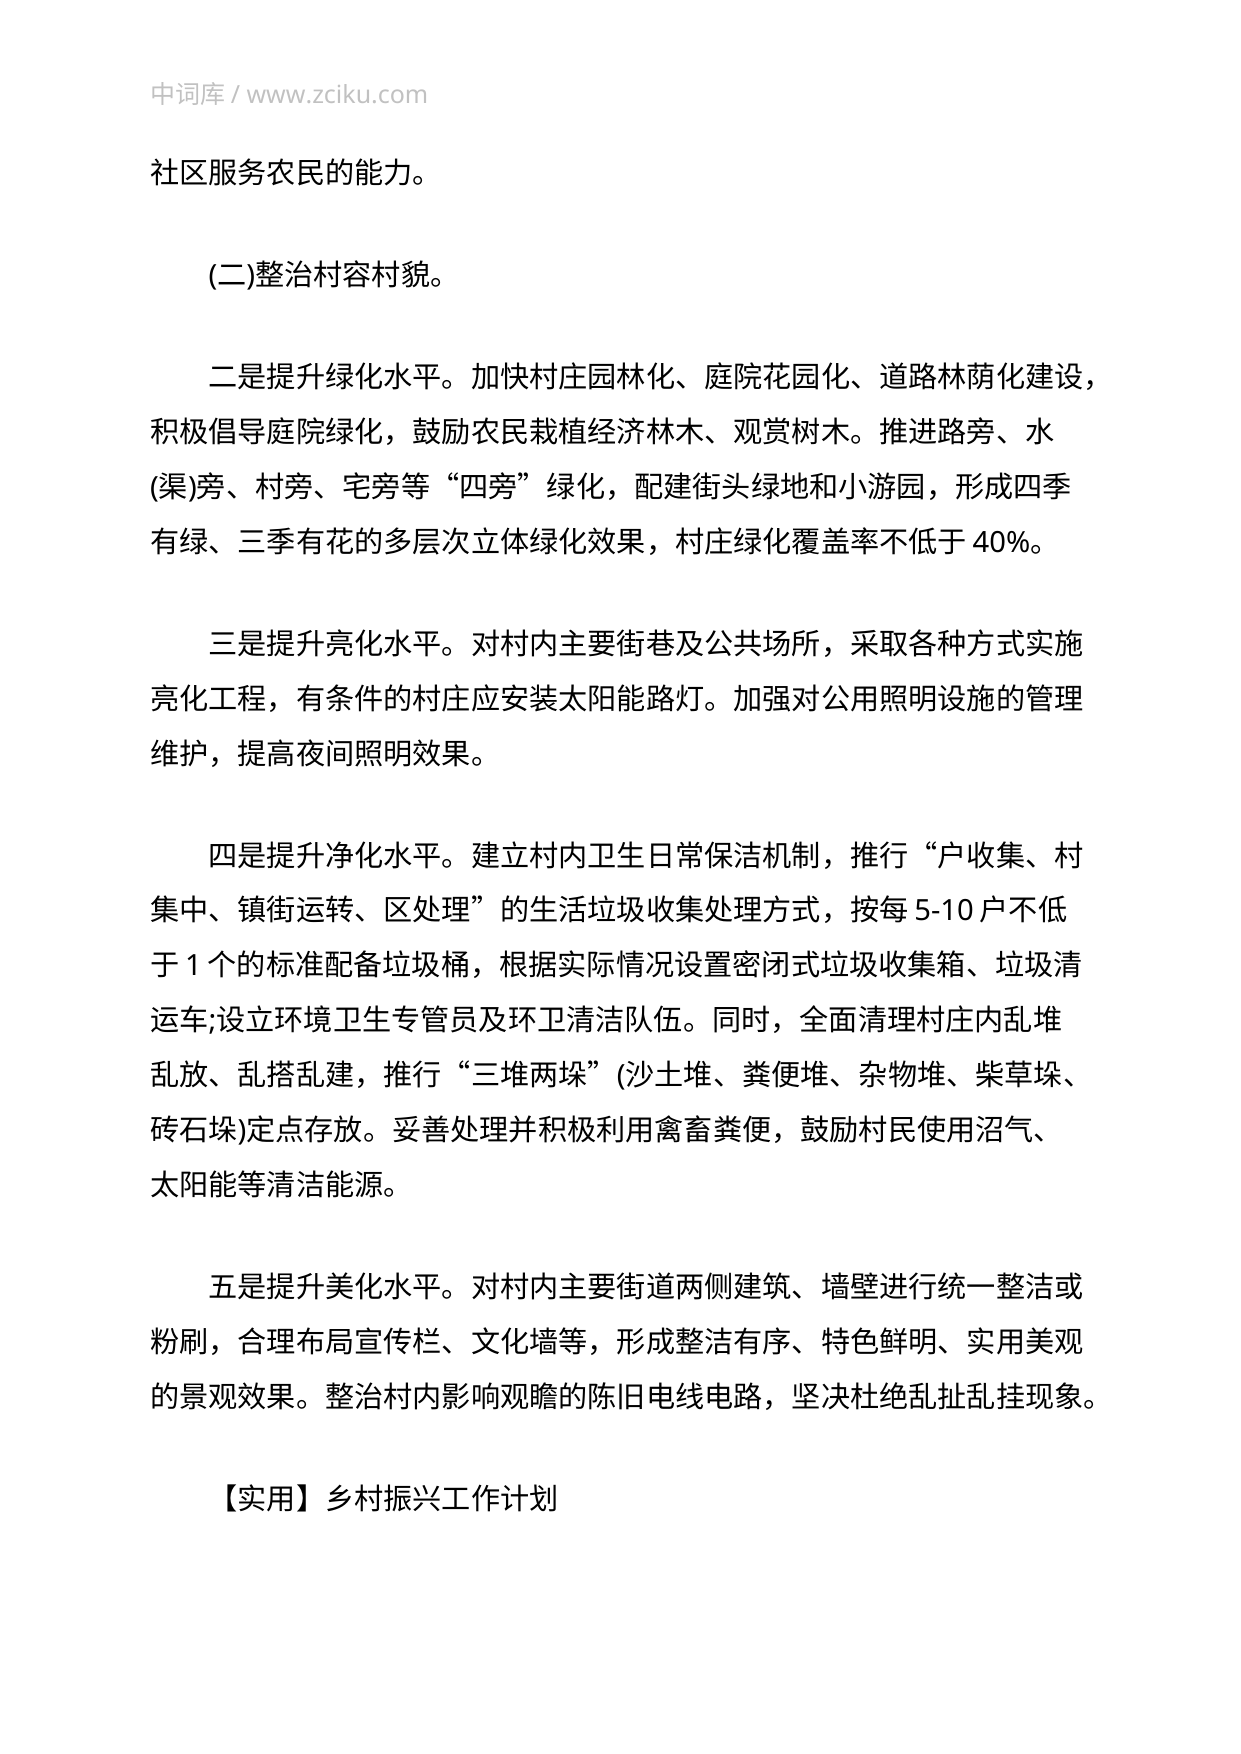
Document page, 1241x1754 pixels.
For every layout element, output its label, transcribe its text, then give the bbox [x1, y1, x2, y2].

text 五是提升美化水平。对村内主要街道两侧建筑、墙壁进行统一整洁或粉刷，合理布局宣传栏、文化墙等，形成整洁有序、特色鲜明、实用美观的景观效果。整治村内影响观瞻的陈旧电线电路，坚决杜绝乱扯乱挂现象。 [150, 1264, 1090, 1416]
text 三是提升亮化水平。对村内主要街巷及公共场所，采取各种方式实施亮化工程，有条件的村庄应安装太阳能路灯。加强对公用照明设施的管理维护，提高夜间照明效果。 [150, 621, 1090, 773]
text 四是提升净化水平。建立村内卫生日常保洁机制，推行“户收集、村集中、镇街运转、区处理”的生活垃圾收集处理方式，按每5-10户不低于1个的标准配备垃圾桶，根据实际情况设置密闭式垃圾收集箱、垃圾清运车;设立环境卫生专管员及环卫清洁队伍。同时，全面清理村庄内乱堆乱放、乱搭乱建，推行“三堆两垛”(沙土堆、粪便堆、杂物堆、柴草垛、砖石垛)定点存放。妥善处理并积极利用禽畜粪便，鼓励村民使用沼气、太阳能等清洁能源。 [150, 832, 1090, 1204]
text 【实用】乡村振兴工作计划 [150, 1475, 1090, 1518]
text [150, 150, 1090, 192]
text (二)整治村容村貌。 [150, 252, 1090, 294]
text 二是提升绿化水平。加快村庄园林化、庭院花园化、道路林荫化建设，积极倡导庭院绿化，鼓励农民栽植经济林木、观赏树木。推进路旁、水(渠)旁、村旁、宅旁等“四旁”绿化，配建街头绿地和小游园，形成四季有绿、三季有花的多层次立体绿化效果，村庄绿化覆盖率不低于40%。 [150, 354, 1090, 561]
